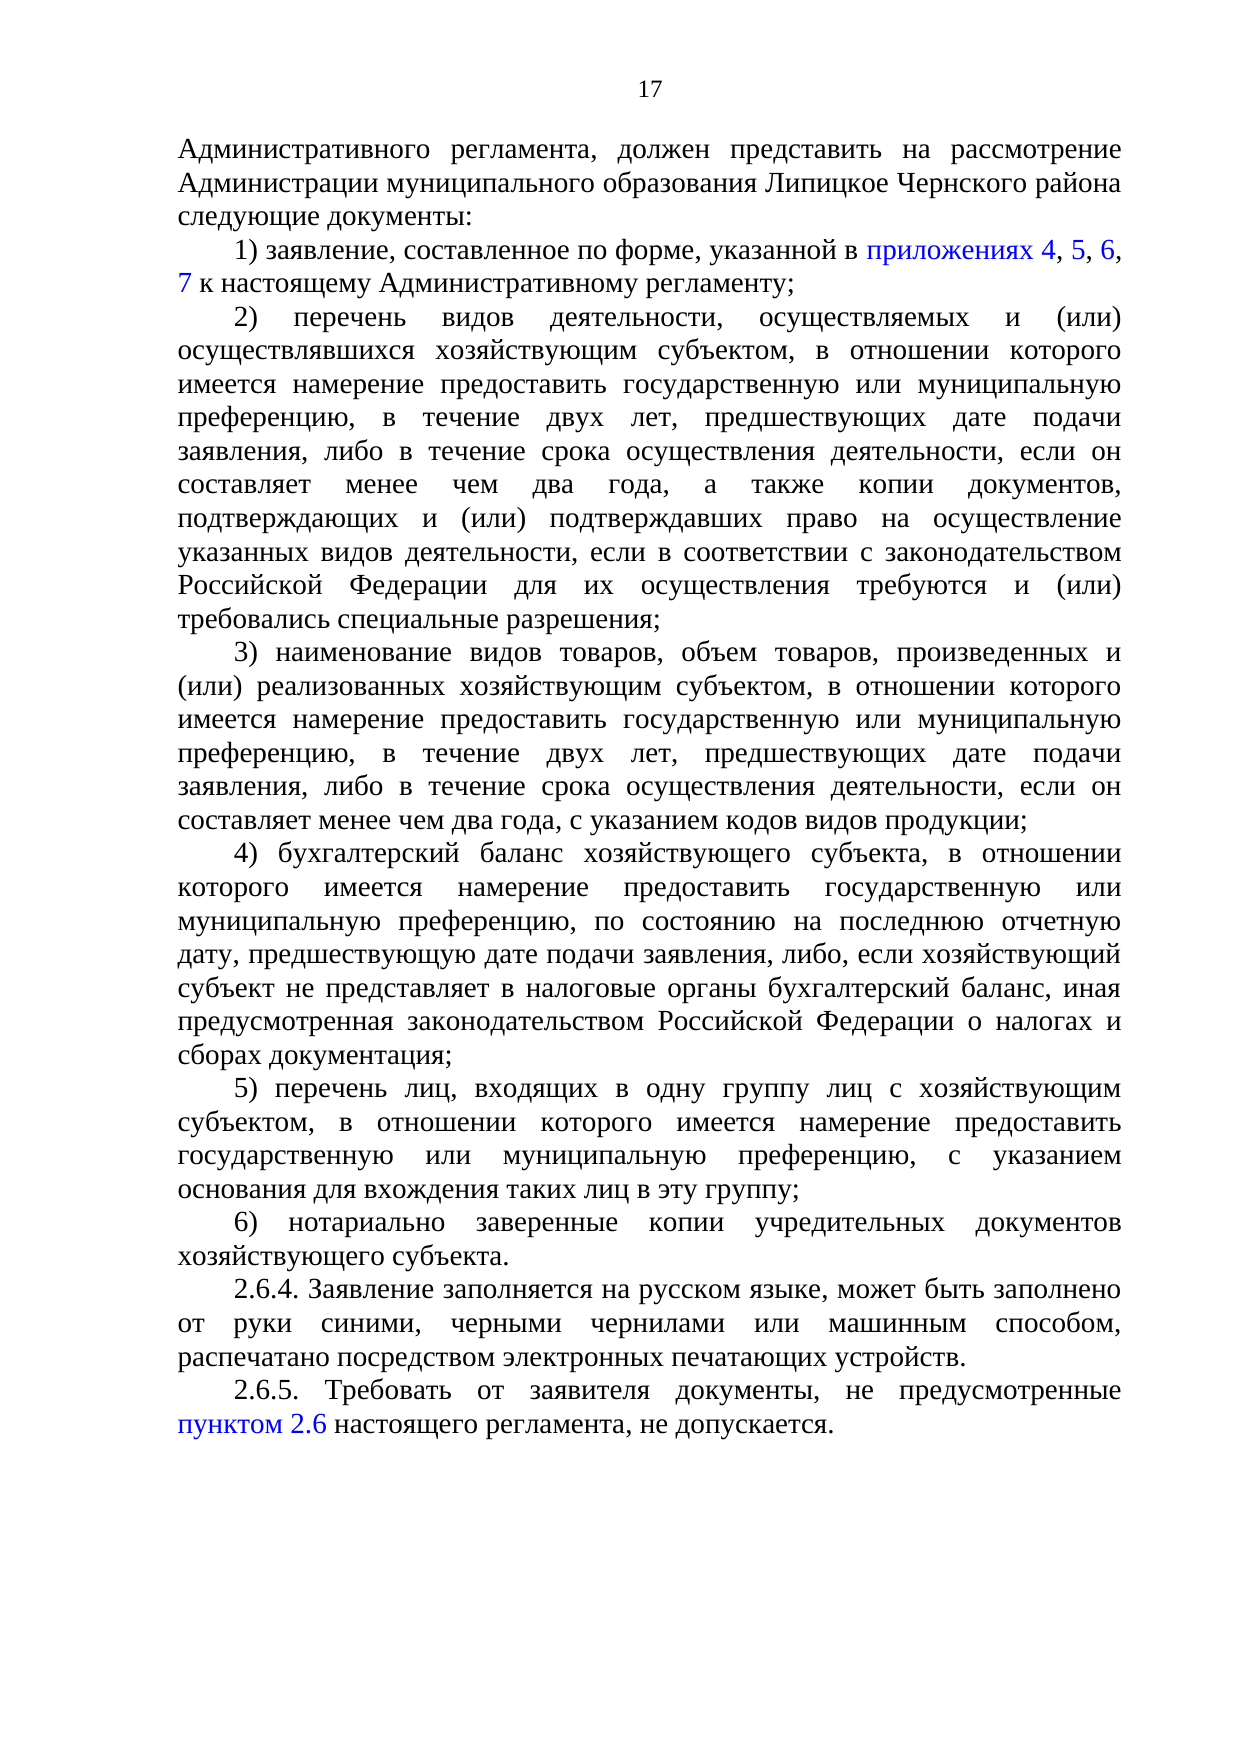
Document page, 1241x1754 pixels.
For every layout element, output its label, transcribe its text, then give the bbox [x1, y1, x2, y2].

text 6) нотариально заверенные копии учредительных документов хозяйствующего субъекта. [177, 1204, 1122, 1272]
text 1) заявление, составленное по форме, указанной в приложениях 4, 5, 6, 7 к настоящему Административному регламенту; [177, 232, 1122, 299]
text 2.6.4. Заявление заполняется на русском языке, может быть заполнено от руки синими, черными чернилами или машинным способом, распечатано посредством электронных печатающих устройств. [177, 1272, 1122, 1372]
text 5) перечень лиц, входящих в одну группу лиц с хозяйствующим субъектом, в отношении которого имеется намерение предоставить государственную или муниципальную преференцию, с указанием основания для вхождения таких лиц в эту группу; [177, 1070, 1122, 1204]
text 4) бухгалтерский баланс хозяйствующего субъекта, в отношении которого имеется намерение предоставить государственную или муниципальную преференцию, по состоянию на последнюю отчетную дату, предшествующую дате подачи заявления, либо, если хозяйствующий субъект не представляет в налоговые органы бухгалтерский баланс, иная предусмотренная законодательством Российской Федерации о налогах и сборах документация; [177, 836, 1122, 1070]
text 2.6.5. Требовать от заявителя документы, не предусмотренные пунктом 2.6 настоящего регламента, не допускается. [177, 1372, 1122, 1439]
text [177, 131, 1122, 232]
text 2) перечень видов деятельности, осуществляемых и (или) осуществлявшихся хозяйствующим субъектом, в отношении которого имеется намерение предоставить государственную или муниципальную преференцию, в течение двух лет, предшествующих дате подачи заявления, либо в течение срока осуществления деятельности, если он составляет менее чем два года, а также копии документов, подтверждающих и (или) подтверждавших право на осуществление указанных видов деятельности, если в соответствии с законодательством Российской Федерации для их осуществления требуются и (или) требовались специальные разрешения; [177, 299, 1122, 634]
text 3) наименование видов товаров, объем товаров, произведенных и (или) реализованных хозяйствующим субъектом, в отношении которого имеется намерение предоставить государственную или муниципальную преференцию, в течение двух лет, предшествующих дате подачи заявления, либо в течение срока осуществления деятельности, если он составляет менее чем два года, с указанием кодов видов продукции; [177, 634, 1122, 836]
